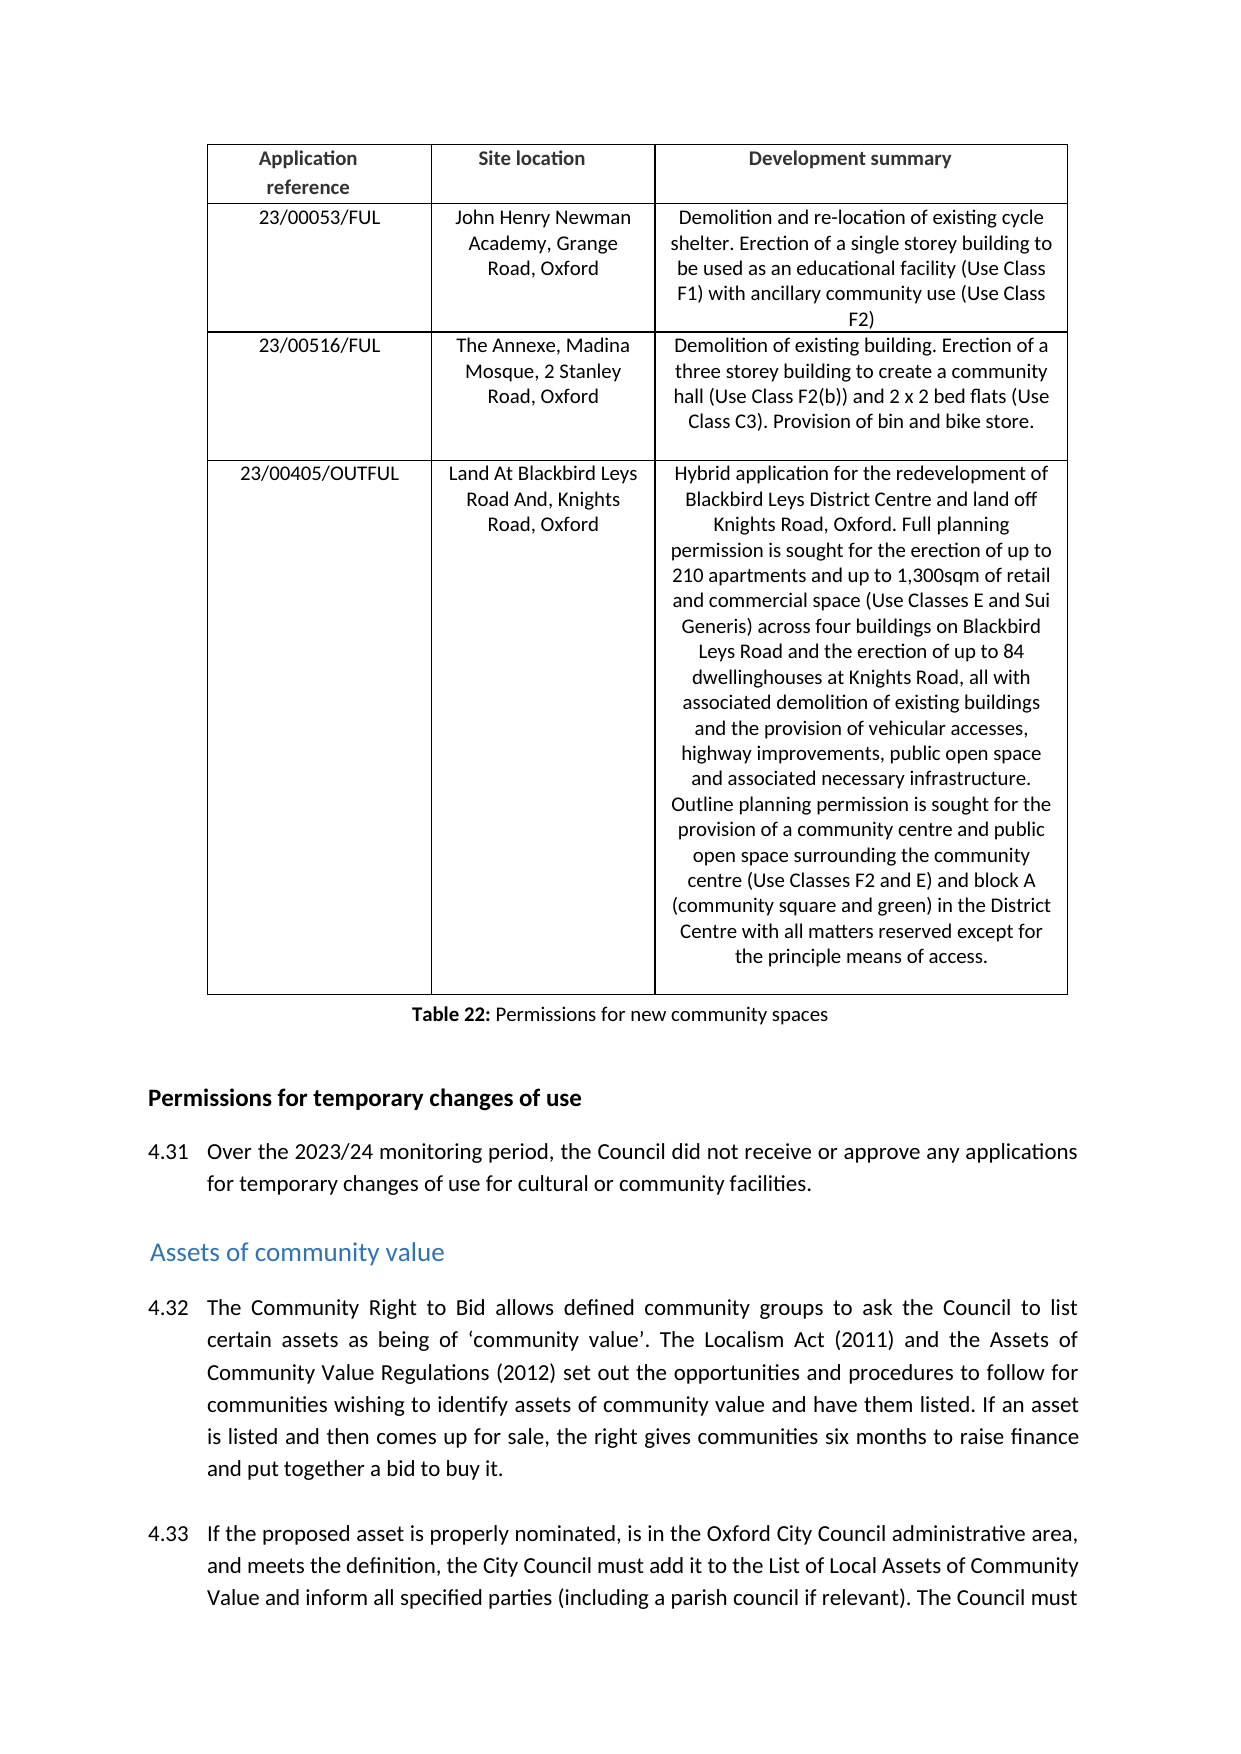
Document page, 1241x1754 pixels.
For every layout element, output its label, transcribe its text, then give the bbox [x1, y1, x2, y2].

subtitle Assets of community value [150, 1236, 1103, 1269]
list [148, 1519, 1080, 1611]
table_cell Demolition of existing building. Erection of a three storey building to create a community hall (Use Class F2(b)) and 2 x 2 bed flats (Use Class C3). Provision of bin and bike store. [656, 333, 1067, 459]
subtitle Permissions for temporary changes of use [148, 1082, 1103, 1112]
text Table 22: Permissions for new community spaces [137, 1001, 1103, 1027]
table_header Application reference [208, 145, 431, 203]
table_header Development summary [656, 145, 1067, 203]
table_header Site location [432, 145, 654, 203]
table_cell John Henry Newman Academy, Grange Road, Oxford [432, 204, 654, 331]
table_cell Hybrid application for the redevelopment of Blackbird Leys District Centre and land off Knights Road, Oxford. Full planning permission is sought for the erection of up to 210 apartments and up to 1,300sqm of retail and commercial space (Use Classes E and Sui Generis) across four buildings on Blackbird Leys Road and the erection of up to 84 dwellinghouses at Knights Road, all with associated demolition of existing buildings and the provision of vehicular accesses, highway improvements, public open space and associated necessary infrastructure. Outline planning permission is sought for the provision of a community centre and public open space surrounding the community centre (Use Classes F2 and E) and block A (community square and green) in the District Centre with all matters reserved except for the principle means of access. [656, 461, 1067, 994]
table_cell Demolition and re-location of existing cycle shelter. Erection of a single storey building to be used as an educational facility (Use Class F1) with ancillary community use (Use Class F2) [656, 204, 1067, 331]
table_cell 23/00405/OUTFUL [208, 461, 431, 994]
table_cell 23/00516/FUL [208, 333, 431, 459]
list Over the 2023/24 monitoring period, the Council did not receive or approve any applications for temporary changes of use for cultural or community facilities. [148, 1137, 1079, 1197]
table_cell The Annexe, Madina Mosque, 2 Stanley Road, Oxford [432, 333, 654, 459]
list The Community Right to Bid allows defined community groups to ask the Council to list certain assets as being of ‘community value’. The Localism Act (2011) and the Assets of Community Value Regulations (2012) set out the opportunities and procedures to follow for communities wishing to identify assets of community value and have them listed. If an asset is listed and then comes up for sale, the right gives communities six months to raise finance and put together a bid to buy it. [148, 1293, 1080, 1482]
table_cell Land At Blackbird Leys Road And, Knights Road, Oxford [432, 461, 654, 994]
table_cell 23/00053/FUL [208, 204, 431, 331]
